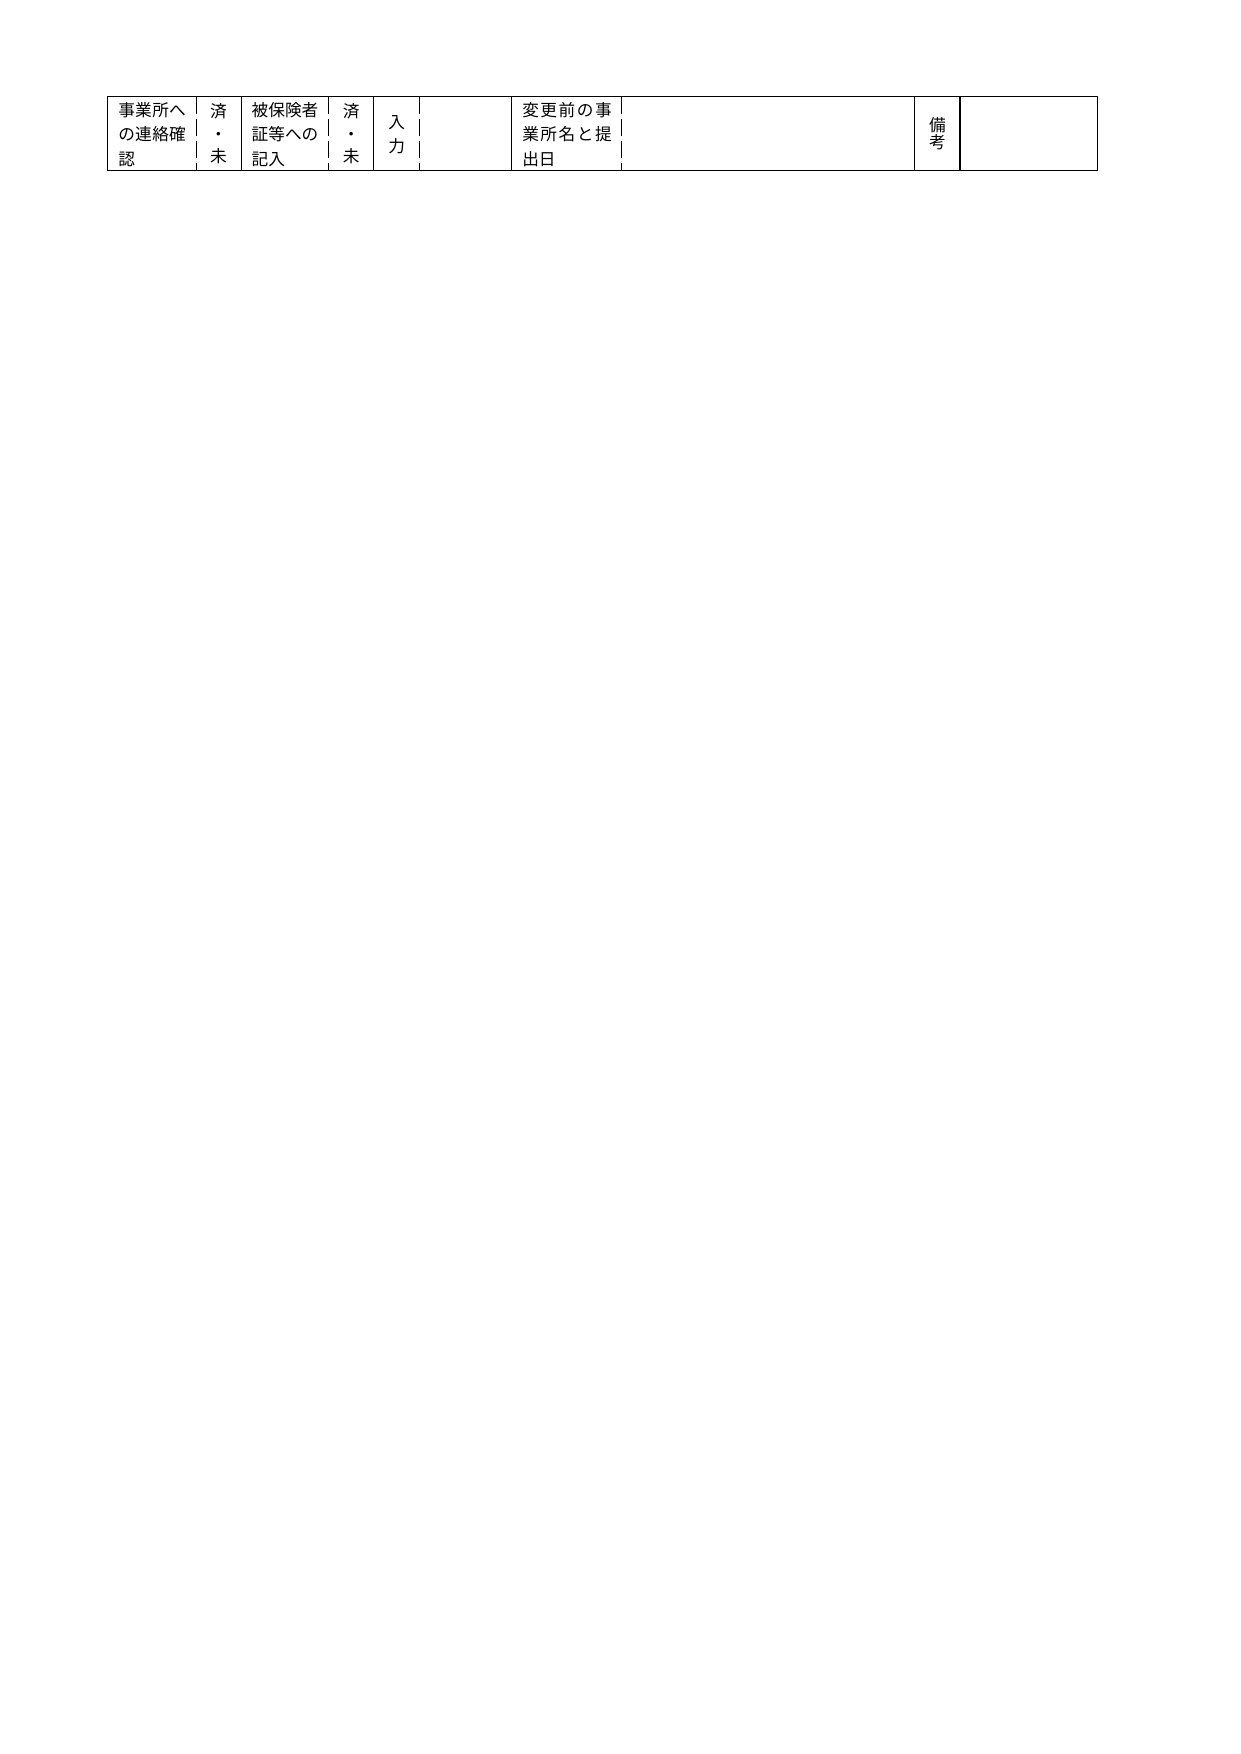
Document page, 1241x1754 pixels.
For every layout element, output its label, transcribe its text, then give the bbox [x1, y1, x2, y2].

table_header 済・未 [329, 97, 373, 170]
table_header 被保険者証等への記入 [242, 97, 328, 170]
table_header 備考 [915, 97, 959, 170]
table_header 事業所への連絡確認 [108, 97, 196, 170]
table_header 変更前の事業所名と提出日 [512, 97, 622, 170]
table_header [419, 97, 511, 170]
table_header [622, 97, 914, 170]
table_header 済・未 [196, 97, 241, 170]
table_header [961, 97, 1097, 170]
table_header 入力 [374, 97, 419, 170]
